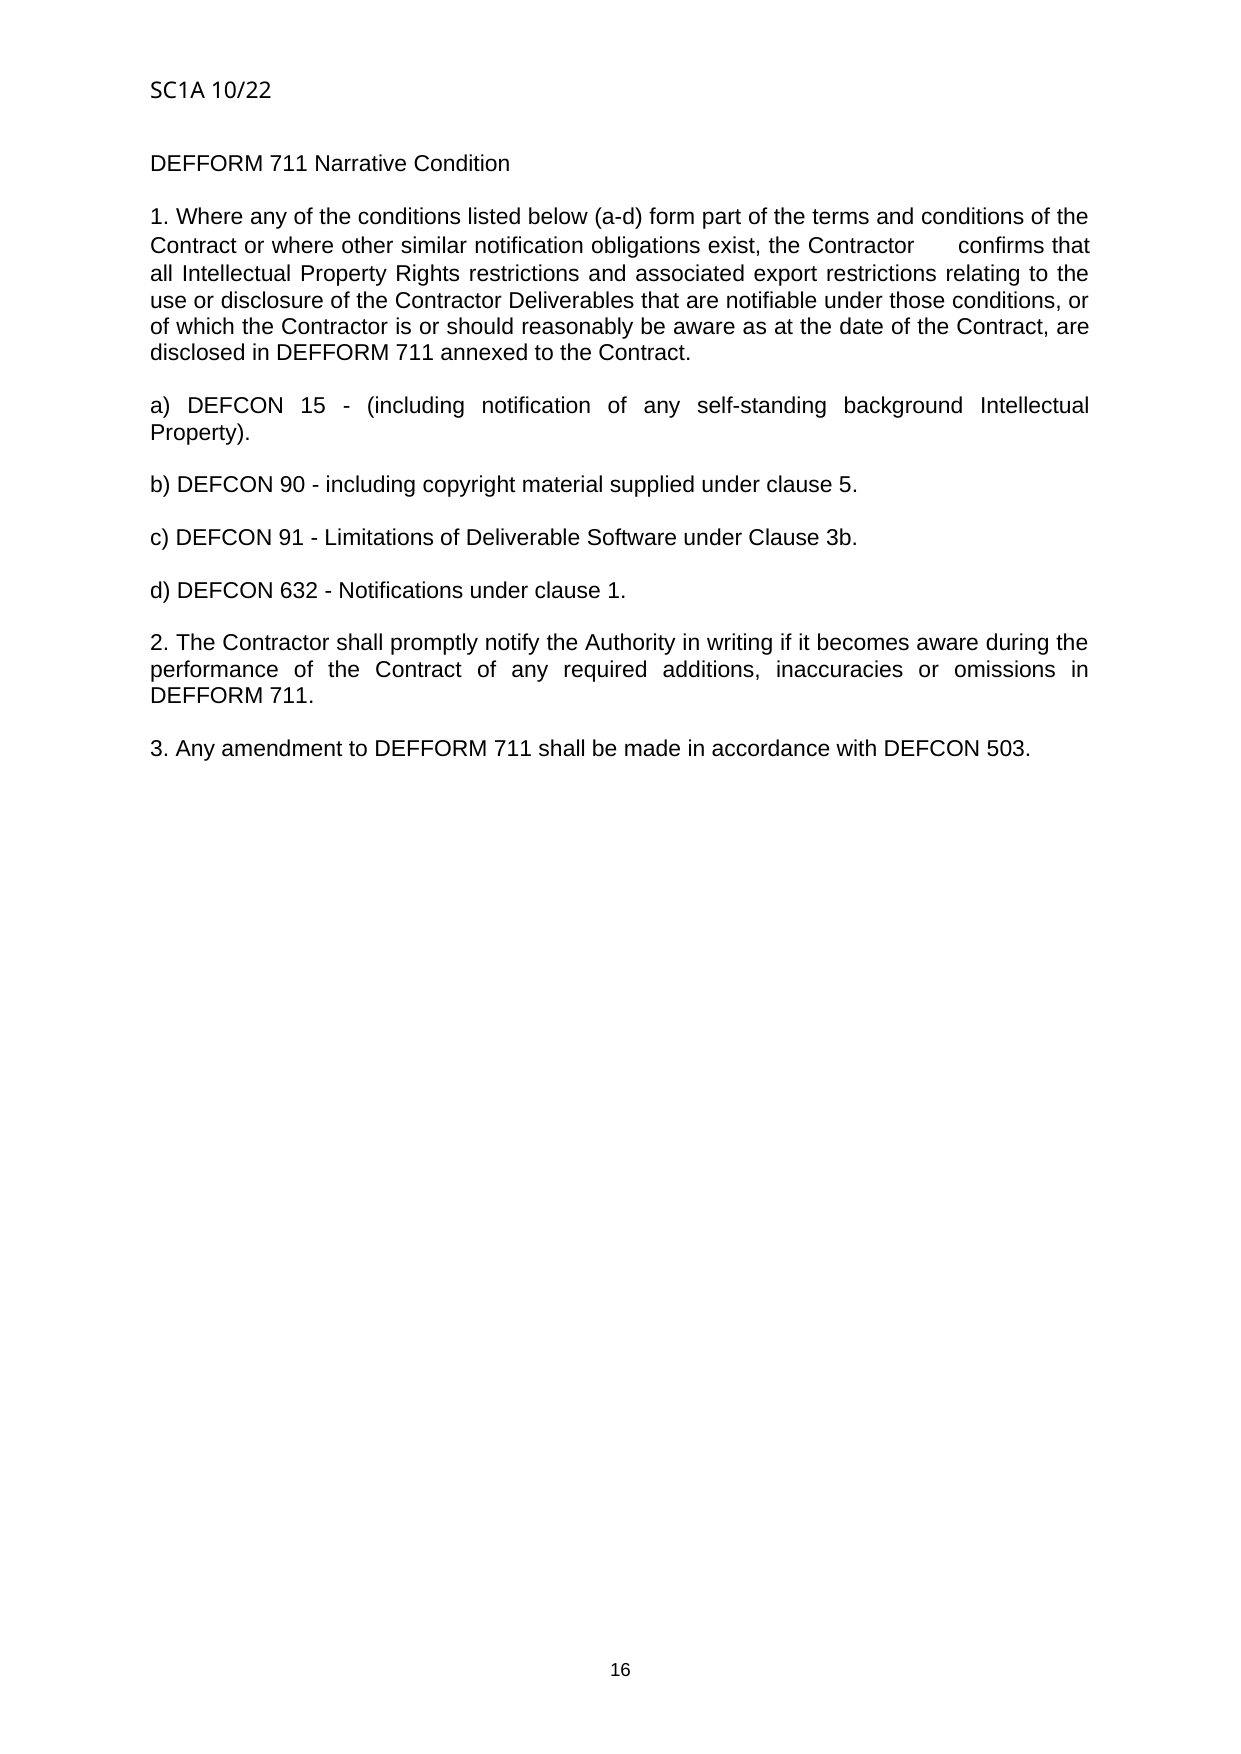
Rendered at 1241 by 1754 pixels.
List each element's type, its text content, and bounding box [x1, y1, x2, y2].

text c) DEFCON 91 - Limitations of Deliverable Software under Clause 3b. [150, 524, 1090, 550]
text d) DEFCON 632 - Notifications under clause 1. [150, 577, 1090, 603]
text 2. The Contractor shall promptly notify the Authority in writing if it becomes aware during the performance of the Contract of any required additions, inaccuracies or omissions in DEFFORM 711. [150, 629, 1090, 708]
text 3. Any amendment to DEFFORM 711 shall be made in accordance with DEFCON 503. [150, 735, 1090, 761]
text a) DEFCON 15 - (including notification of any self-standing background Intellectual Property). [150, 392, 1090, 445]
text 1. Where any of the conditions listed below (a-d) form part of the terms and conditions of the Contract or where other similar notification obligations exist, the Contractor confirms that all Intellectual Property Rights restrictions and associated export restrictions relating to the use or disclosure of the Contractor Deliverables that are notifiable under those conditions, or of which the Contractor is or should reasonably be aware as at the date of the Contract, are disclosed in DEFFORM 711 annexed to the Contract. [150, 203, 1090, 366]
text DEFFORM 711 Narrative Condition [150, 150, 1090, 176]
text b) DEFCON 90 - including copyright material supplied under clause 5. [150, 471, 1090, 497]
